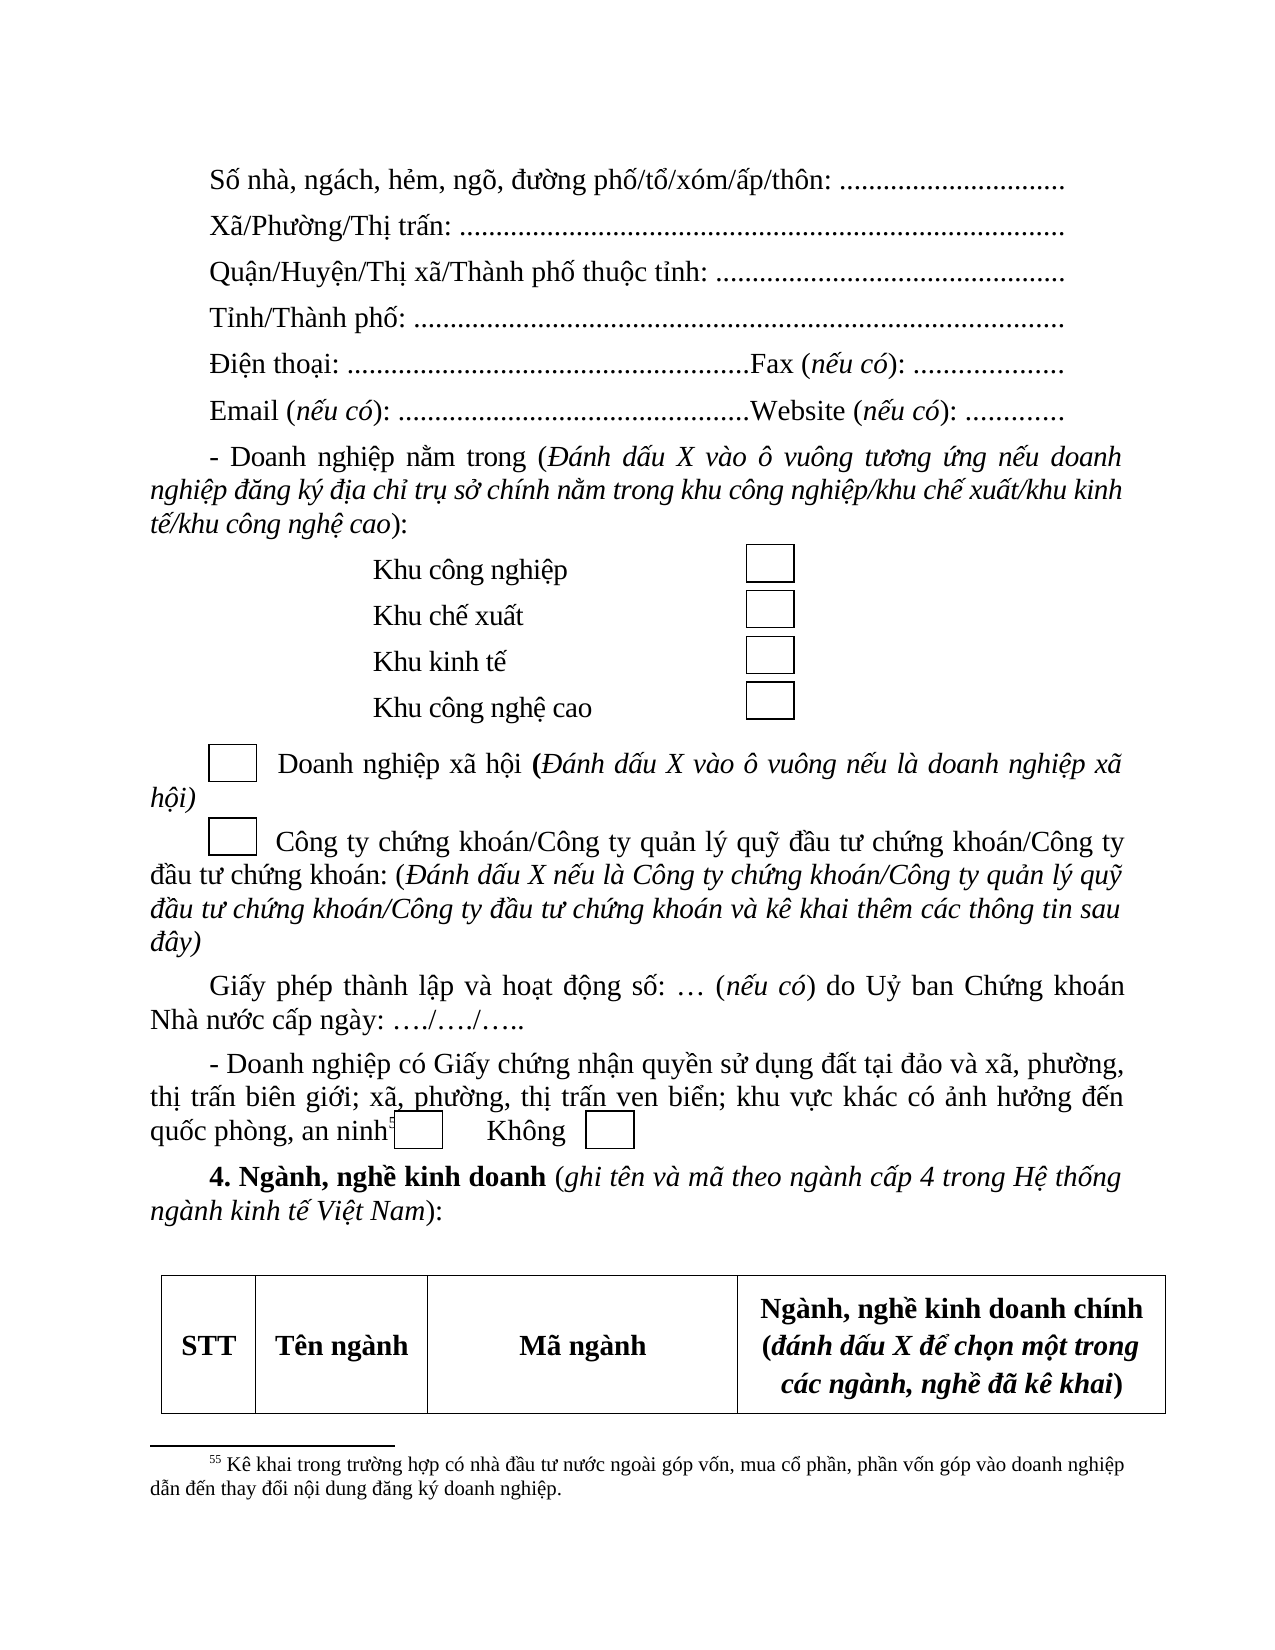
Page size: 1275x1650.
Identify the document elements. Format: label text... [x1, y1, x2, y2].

table_cell [711, 585, 913, 631]
text Doanh nghiệp xã hội (Đánh dấu X vào ô vuông nếu là doanh nghiệp xã hội) [150, 746, 1125, 813]
table_header Mã ngành [428, 1276, 737, 1413]
table_cell Khu công nghệ cao [361, 678, 711, 736]
table_header Tên ngành [256, 1276, 427, 1413]
table_header Ngành, nghề kinh doanh chính (đánh dấu X để chọn một trong các ngành, nghề đã kê khai) [738, 1276, 1165, 1413]
text Quận/Huyện/Thị xã/Thành phố thuộc tỉnh: [150, 254, 1125, 288]
table_header STT [162, 1276, 255, 1413]
text Email (nếu có): Website (nếu có): [150, 393, 1125, 426]
table_cell Khu chế xuất [361, 585, 711, 631]
table_cell [711, 631, 913, 677]
text Giấy phép thành lập và hoạt động số: … (nếu có) do Uỷ ban Chứng khoán Nhà nước cấp ngày: …./…./….. [150, 968, 1125, 1036]
text Xã/Phường/Thị trấn: [150, 208, 1125, 242]
text Công ty chứng khoán/Công ty quản lý quỹ đầu tư chứng khoán/Công ty đầu tư chứng khoán: (Đánh dấu X nếu là Công ty chứng khoán/Công ty quản lý quỹ đầu tư chứng khoán/Công ty đầu tư chứng khoán và kê khai thêm các thông tin sau đây) [150, 824, 1125, 958]
text Số nhà, ngách, hẻm, ngõ, đường phố/tổ/xóm/ấp/thôn: [150, 162, 1125, 196]
text - Doanh nghiệp nằm trong (Đánh dấu X vào ô vuông tương ứng nếu doanh nghiệp đăng ký địa chỉ trụ sở chính nằm trong khu công nghiệp/khu chế xuất/khu kinh tế/khu công nghệ cao): [150, 439, 1125, 539]
table_cell [711, 678, 913, 736]
table_cell Khu kinh tế [361, 631, 711, 677]
table_header Khu công nghiệp [361, 539, 711, 585]
text 4. Ngành, nghề kinh doanh (ghi tên và mã theo ngành cấp 4 trong Hệ thống ngành kinh tế Việt Nam): [150, 1159, 1125, 1226]
text Tỉnh/Thành phố: [150, 301, 1125, 334]
table_header [711, 539, 913, 585]
text Điện thoại: Fax (nếu có): [150, 347, 1125, 380]
text - Doanh nghiệp có Giấy chứng nhận quyền sử dụng đất tại đảo và xã, phường, thị trấn biên giới; xã, phường, thị trấn ven biển; khu vực khác có ảnh hưởng đến quốc phòng, an ninh5: Có Không [150, 1046, 1125, 1147]
